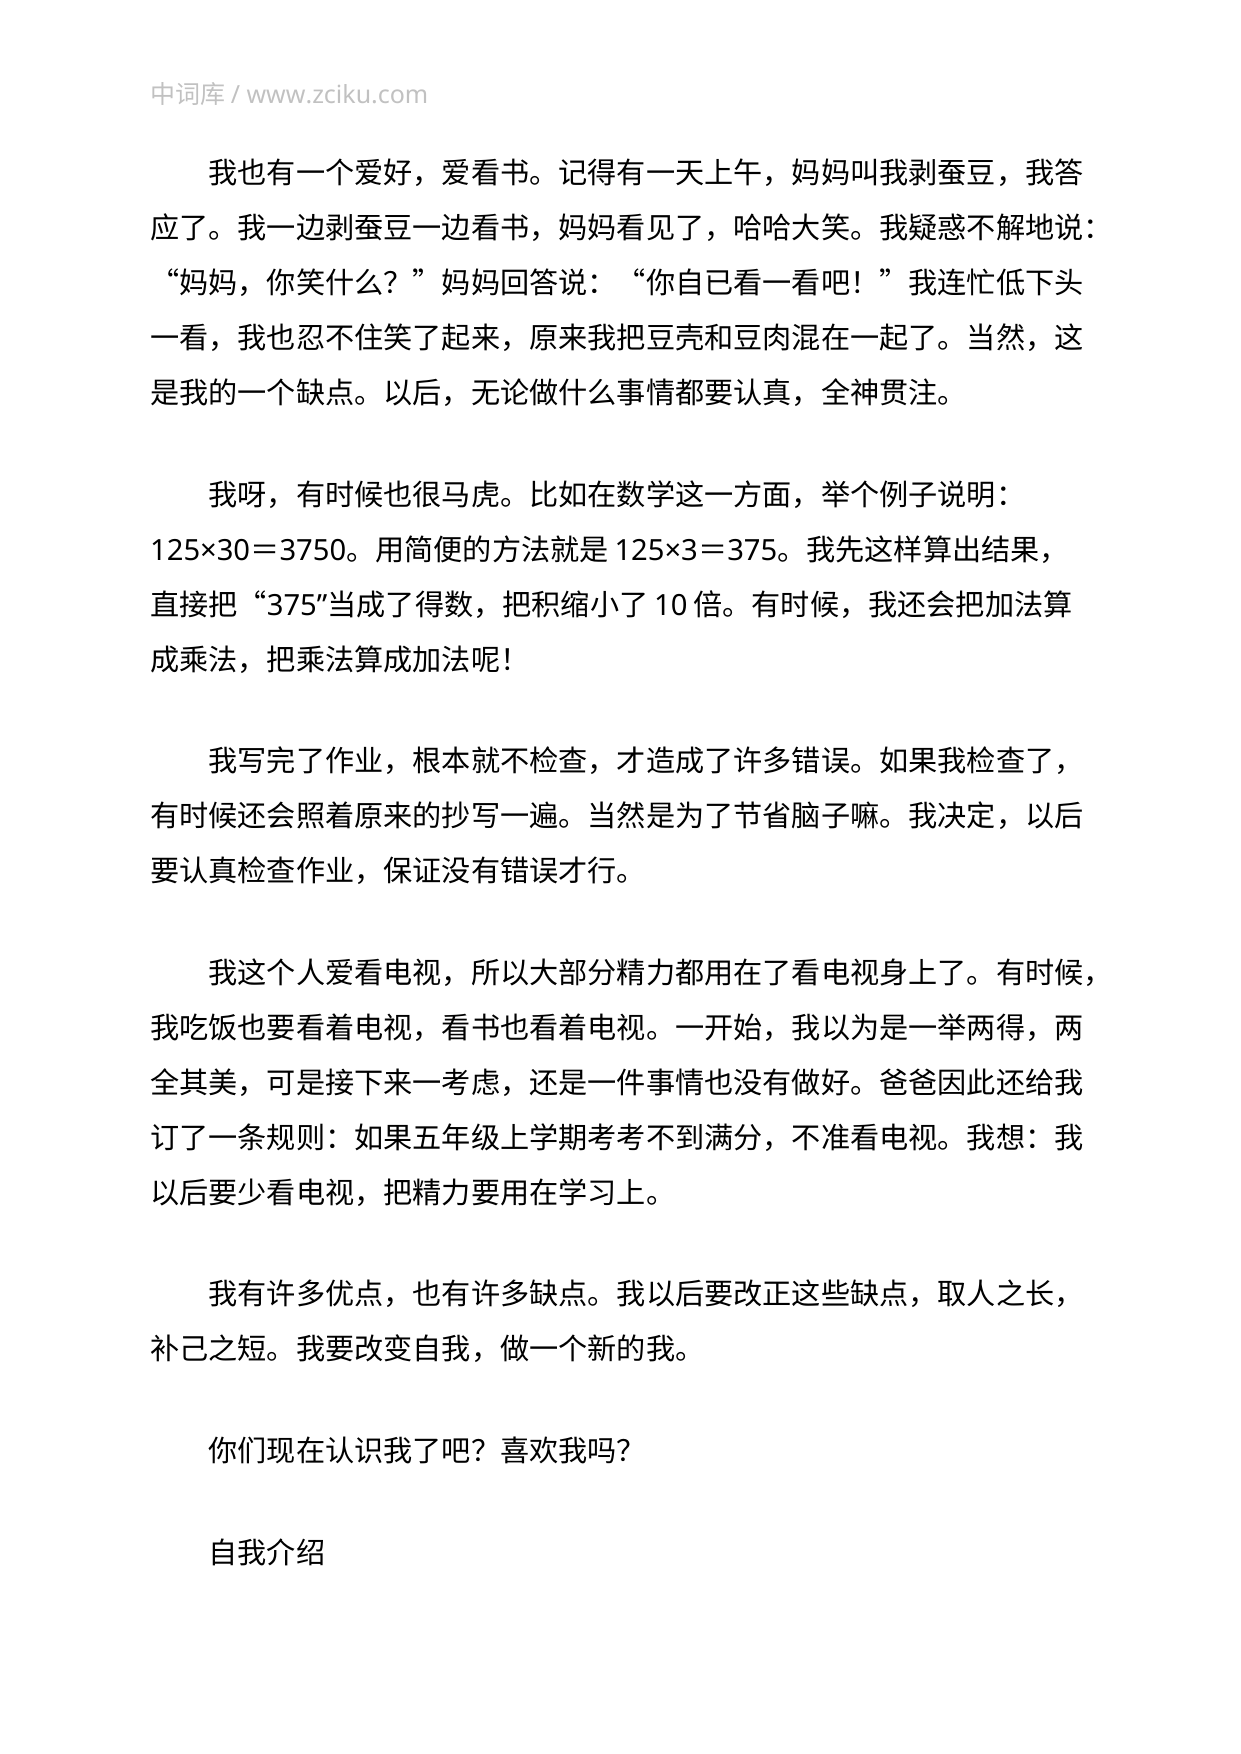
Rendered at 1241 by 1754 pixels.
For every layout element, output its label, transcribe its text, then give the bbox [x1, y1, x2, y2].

text 自我介绍 [150, 1529, 1090, 1572]
text 我呀，有时候也很马虎。比如在数学这一方面，举个例子说明：125×30＝3750。用简便的方法就是125×3＝375。我先这样算出结果，直接把“375”当成了得数，把积缩小了10倍。有时候，我还会把加法算成乘法，把乘法算成加法呢！ [150, 471, 1090, 678]
text 我有许多优点，也有许多缺点。我以后要改正这些缺点，取人之长，补己之短。我要改变自我，做一个新的我。 [150, 1271, 1090, 1368]
text 我这个人爱看电视，所以大部分精力都用在了看电视身上了。有时候，我吃饭也要看着电视，看书也看着电视。一开始，我以为是一举两得，两全其美，可是接下来一考虑，还是一件事情也没有做好。爸爸因此还给我订了一条规则：如果五年级上学期考考不到满分，不准看电视。我想：我以后要少看电视，把精力要用在学习上。 [150, 949, 1090, 1211]
text 我也有一个爱好，爱看书。记得有一天上午，妈妈叫我剥蚕豆，我答应了。我一边剥蚕豆一边看书，妈妈看见了，哈哈大笑。我疑惑不解地说：“妈妈，你笑什么？”妈妈回答说：“你自已看一看吧！”我连忙低下头一看，我也忍不住笑了起来，原来我把豆壳和豆肉混在一起了。当然，这是我的一个缺点。以后，无论做什么事情都要认真，全神贯注。 [150, 150, 1090, 412]
text 我写完了作业，根本就不检查，才造成了许多错误。如果我检查了，有时候还会照着原来的抄写一遍。当然是为了节省脑子嘛。我决定，以后要认真检查作业，保证没有错误才行。 [150, 738, 1090, 890]
text 你们现在认识我了吧？喜欢我吗？ [150, 1428, 1090, 1470]
